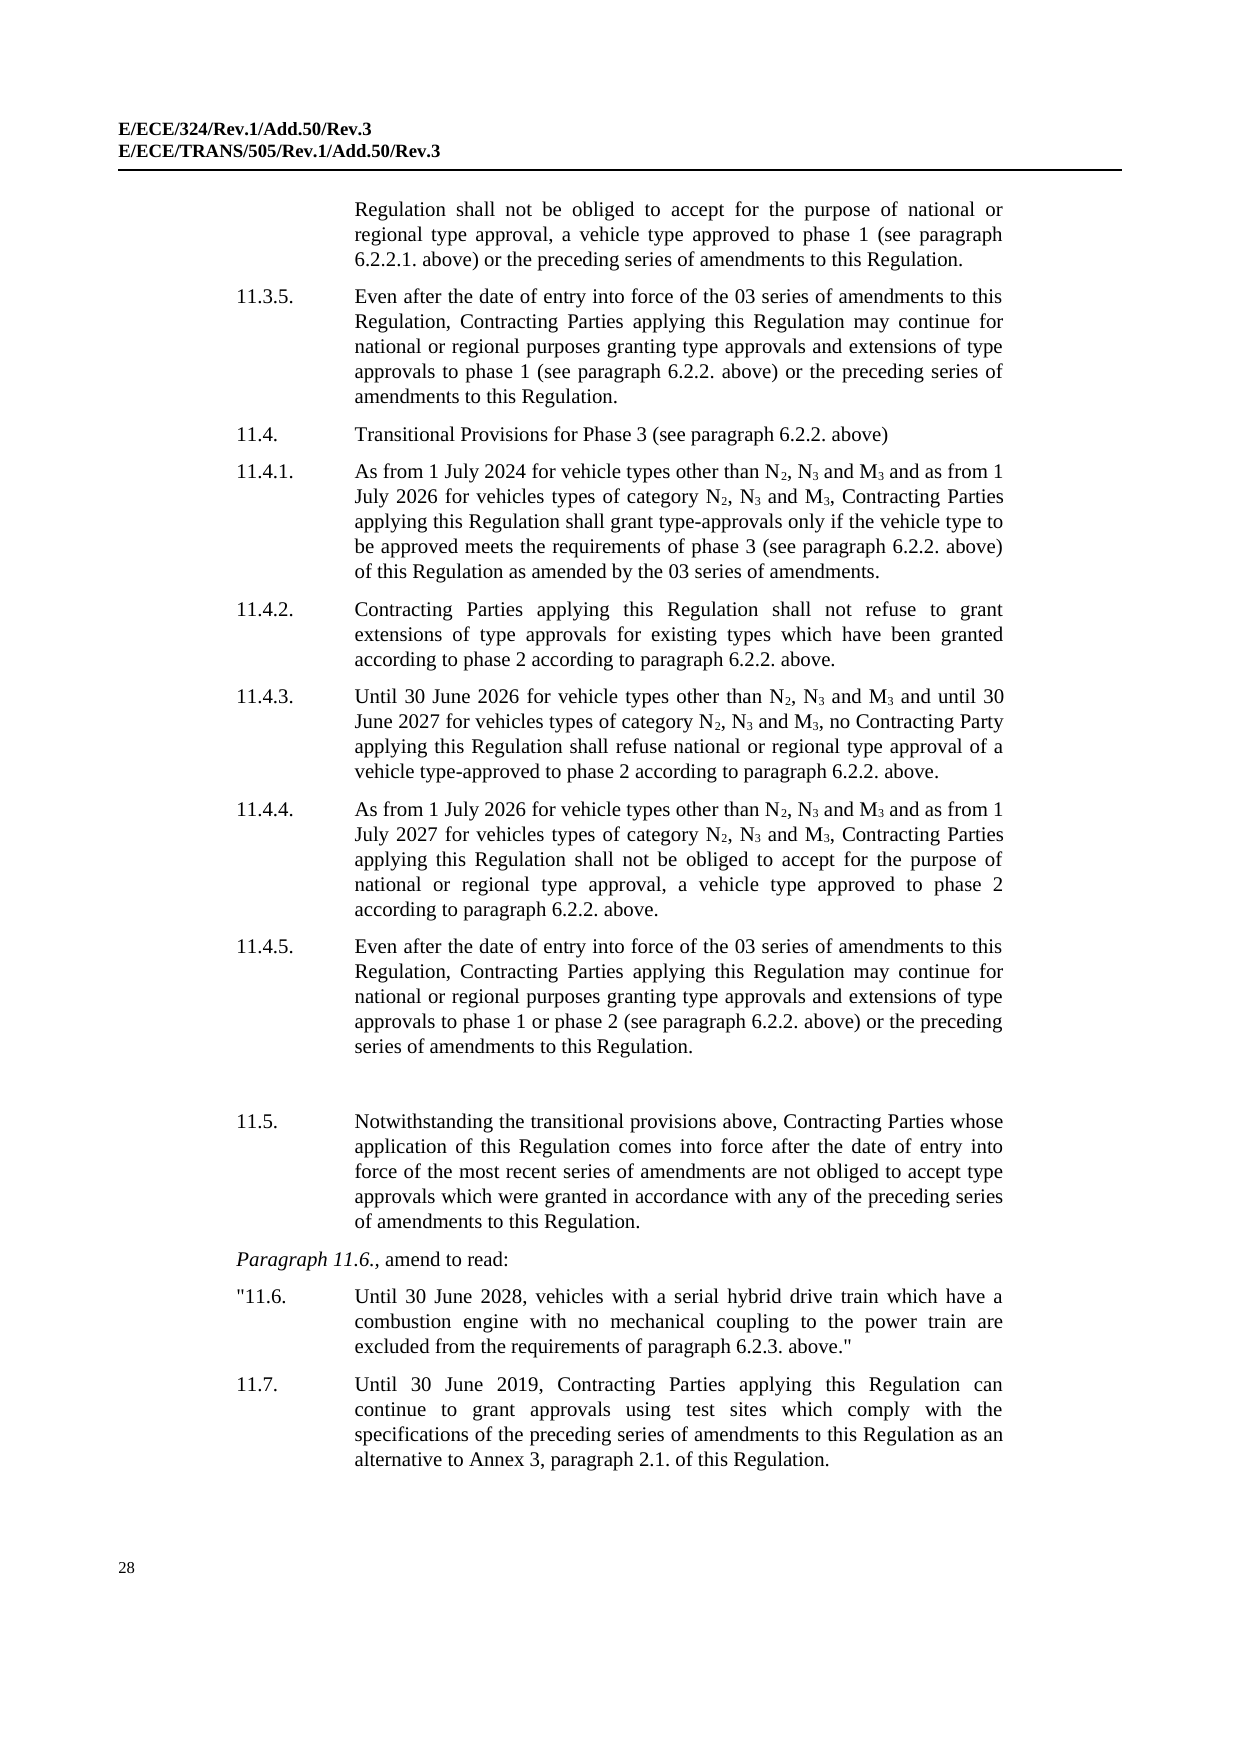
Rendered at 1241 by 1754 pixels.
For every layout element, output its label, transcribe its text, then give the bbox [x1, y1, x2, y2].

list Transitional Provisions for Phase 3 (see paragraph 6.2.2. above) [236, 421, 1004, 446]
list Until 30 June 2026 for vehicle types other than N2, N3 and M3 and until 30 June 2027 for vehicles types of category N2, N3 and M3, no Contracting Party applying this Regulation shall refuse national or regional type approval of a vehicle type-approved to phase 2 according to paragraph 6.2.2. above. [236, 683, 1004, 783]
list Even after the date of entry into force of the 03 series of amendments to this Regulation, Contracting Parties applying this Regulation may continue for national or regional purposes granting type approvals and extensions of type approvals to phase 1 or phase 2 (see paragraph 6.2.2. above) or the preceding series of amendments to this Regulation. [236, 933, 1004, 1058]
list Contracting Parties applying this Regulation shall not refuse to grant extensions of type approvals for existing types which have been granted according to phase 2 according to paragraph 6.2.2. above. [236, 596, 1004, 671]
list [236, 196, 1004, 271]
text "11.6. Until 30 June 2028, vehicles with a serial hybrid drive train which have a combustion engine with no mechanical coupling to the power train are excluded from the requirements of paragraph 6.2.3. above." [236, 1283, 1004, 1358]
list Notwithstanding the transitional provisions above, Contracting Parties whose application of this Regulation comes into force after the date of entry into force of the most recent series of amendments are not obliged to accept type approvals which were granted in accordance with any of the preceding series of amendments to this Regulation. [236, 1108, 1004, 1233]
text Paragraph 11.6., amend to read: [236, 1246, 1004, 1271]
list As from 1 July 2026 for vehicle types other than N2, N3 and M3 and as from 1 July 2027 for vehicles types of category N2, N3 and M3, Contracting Parties applying this Regulation shall not be obliged to accept for the purpose of national or regional type approval, a vehicle type approved to phase 2 according to paragraph 6.2.2. above. [236, 796, 1004, 921]
list Even after the date of entry into force of the 03 series of amendments to this Regulation, Contracting Parties applying this Regulation may continue for national or regional purposes granting type approvals and extensions of type approvals to phase 1 (see paragraph 6.2.2. above) or the preceding series of amendments to this Regulation. [236, 283, 1004, 408]
list Until 30 June 2019, Contracting Parties applying this Regulation can continue to grant approvals using test sites which comply with the specifications of the preceding series of amendments to this Regulation as an alternative to Annex 3, paragraph 2.1. of this Regulation. [236, 1371, 1004, 1471]
list As from 1 July 2024 for vehicle types other than N2, N3 and M3 and as from 1 July 2026 for vehicles types of category N2, N3 and M3, Contracting Parties applying this Regulation shall grant type-approvals only if the vehicle type to be approved meets the requirements of phase 3 (see paragraph 6.2.2. above) of this Regulation as amended by the 03 series of amendments. [236, 458, 1004, 583]
